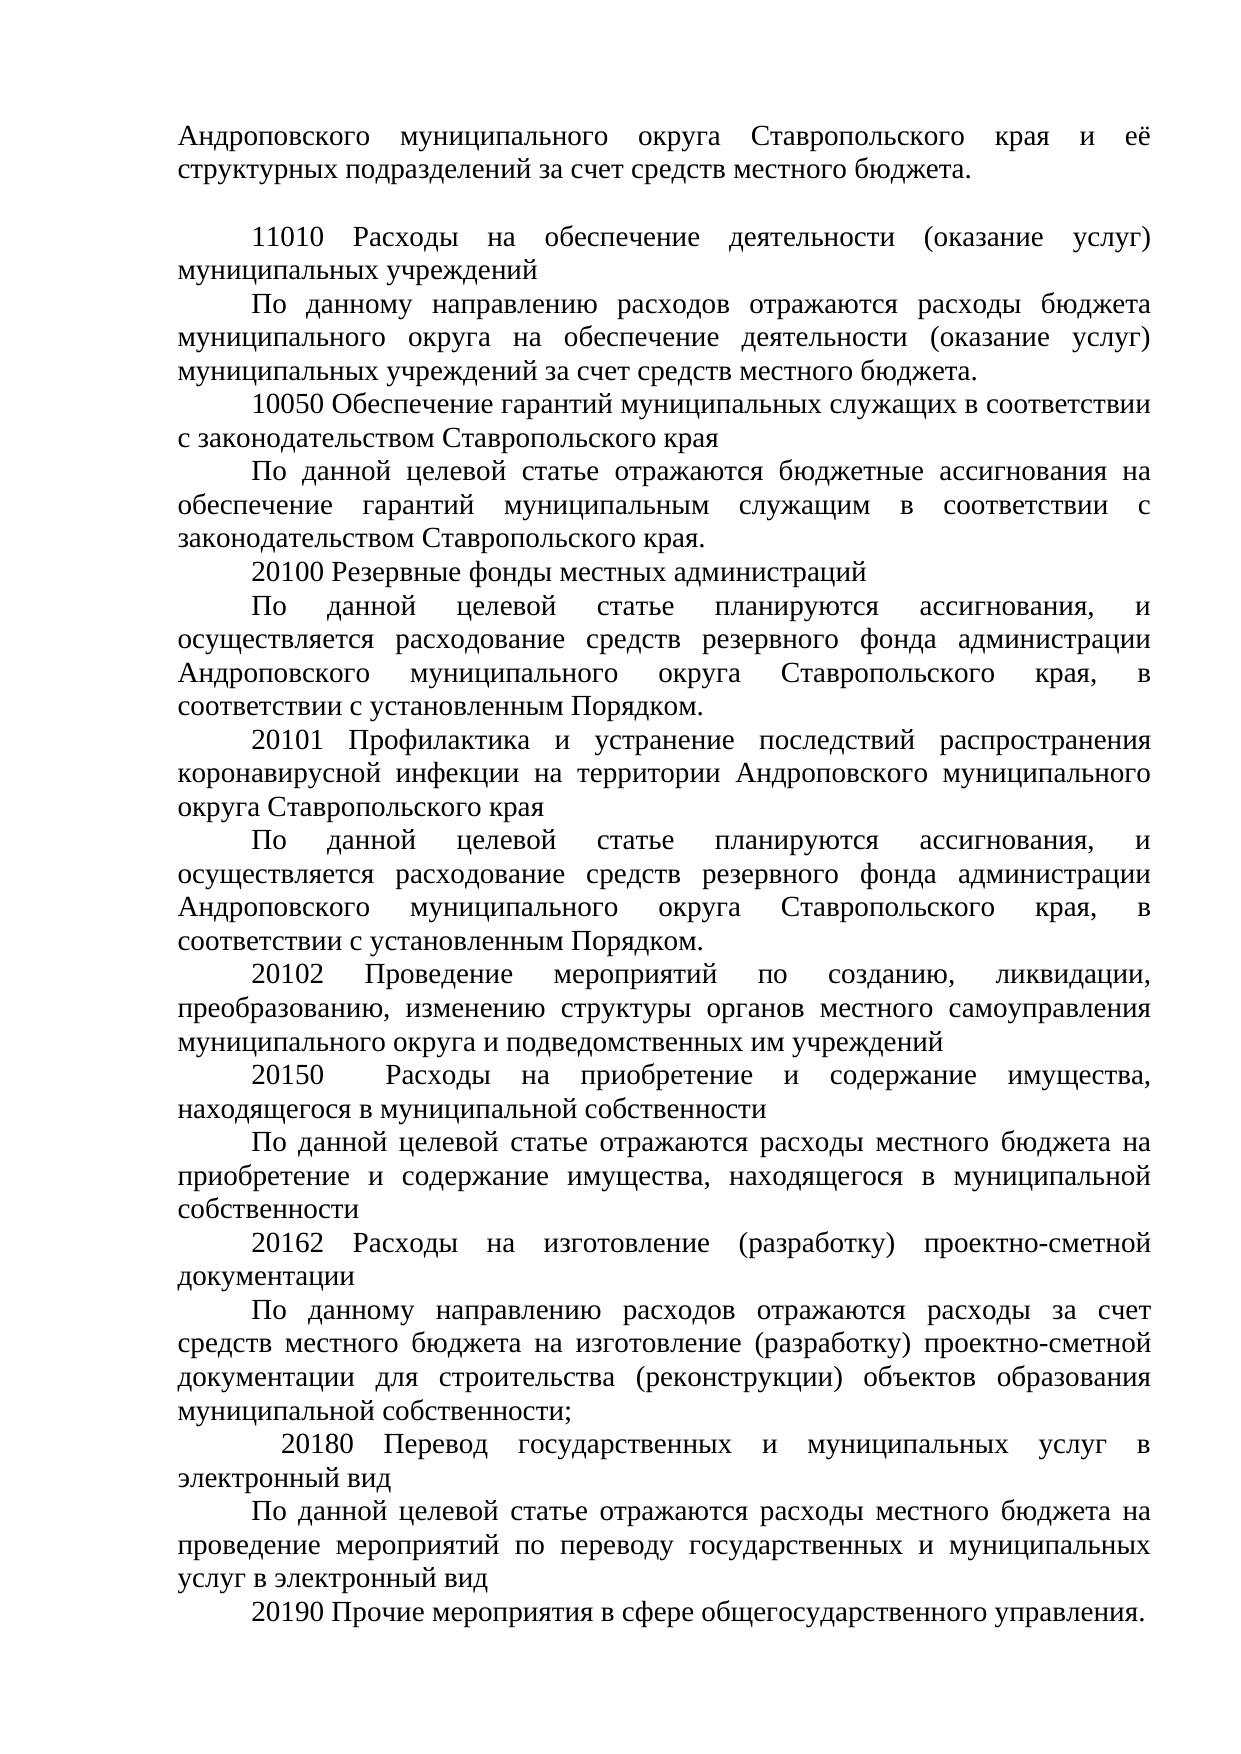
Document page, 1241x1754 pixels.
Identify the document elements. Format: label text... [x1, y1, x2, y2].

text 20102 Проведение мероприятий по созданию, ликвидации, преобразованию, изменению структуры органов местного самоуправления муниципального округа и подведомственных им учреждений [177, 957, 1152, 1057]
text По данной целевой статье планируются ассигнования, и осуществляется расходование средств резервного фонда администрации Андроповского муниципального округа Ставропольского края, в соответствии с установленным Порядком. [177, 822, 1152, 957]
text По данной целевой статье отражаются расходы местного бюджета на проведение мероприятий по переводу государственных и муниципальных услуг в электронный вид [177, 1493, 1152, 1594]
text По данной целевой статье отражаются расходы местного бюджета на приобретение и содержание имущества, находящегося в муниципальной собственности [177, 1124, 1152, 1225]
text По данному направлению расходов отражаются расходы за счет средств местного бюджета на изготовление (разработку) проектно-сметной документации для строительства (реконструкции) объектов образования муниципальной собственности; [177, 1292, 1152, 1426]
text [177, 118, 1152, 185]
text 11010 Расходы на обеспечение деятельности (оказание услуг) муниципальных учреждений [177, 219, 1152, 286]
text По данному направлению расходов отражаются расходы бюджета муниципального округа на обеспечение деятельности (оказание услуг) муниципальных учреждений за счет средств местного бюджета. [177, 286, 1152, 386]
text 20162 Расходы на изготовление (разработку) проектно-сметной документации [177, 1225, 1152, 1292]
text 20100 Резервные фонды местных администраций [177, 554, 1152, 588]
text По данной целевой статье отражаются бюджетные ассигнования на обеспечение гарантий муниципальным служащим в соответствии с законодательством Ставропольского края. [177, 453, 1152, 554]
text По данной целевой статье планируются ассигнования, и осуществляется расходование средств резервного фонда администрации Андроповского муниципального округа Ставропольского края, в соответствии с установленным Порядком. [177, 588, 1152, 722]
text 20180 Перевод государственных и муниципальных услуг в электронный вид [177, 1426, 1152, 1493]
text 20150 Расходы на приобретение и содержание имущества, находящегося в муниципальной собственности [177, 1057, 1152, 1124]
text 10050 Обеспечение гарантий муниципальных служащих в соответствии с законодательством Ставропольского края [177, 386, 1152, 453]
text 20101 Профилактика и устранение последствий распространения коронавирусной инфекции на территории Андроповского муниципального округа Ставропольского края [177, 722, 1152, 822]
text 20190 Прочие мероприятия в сфере общегосударственного управления. [177, 1594, 1152, 1627]
